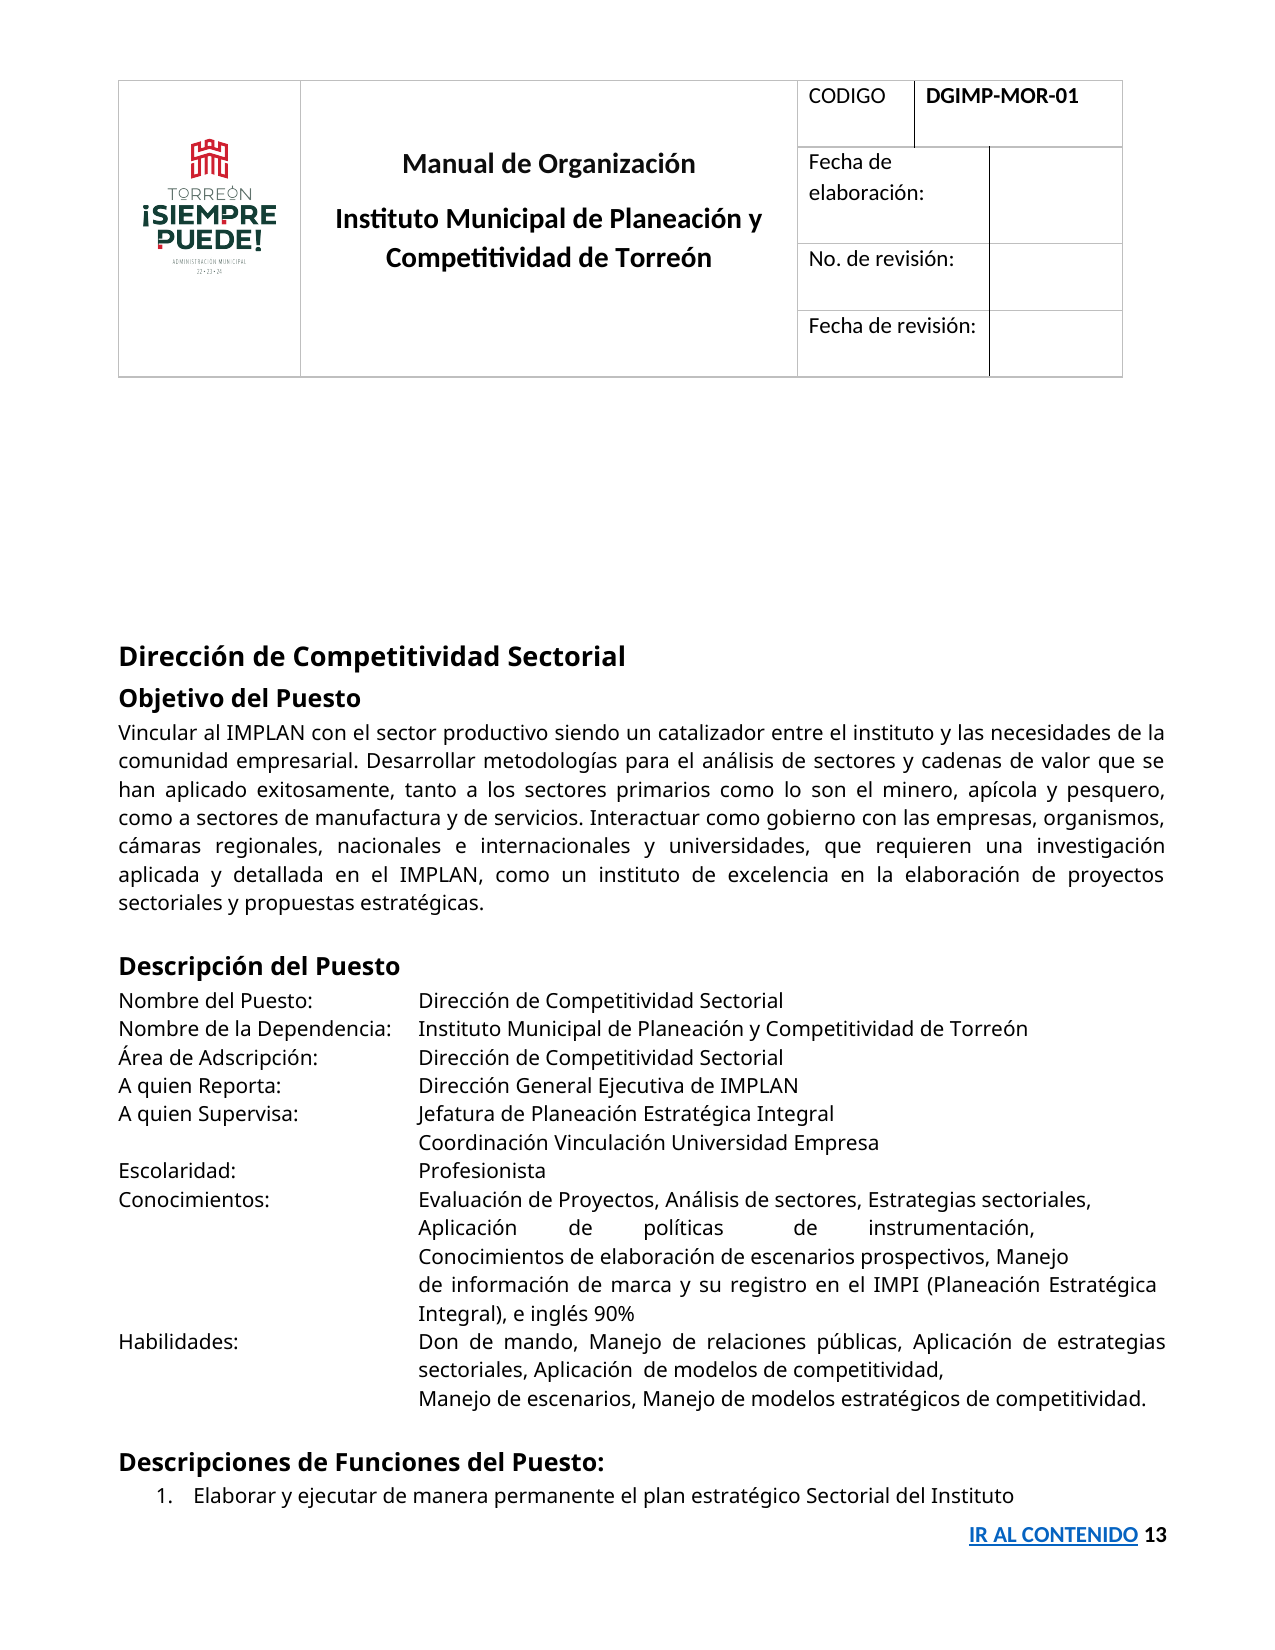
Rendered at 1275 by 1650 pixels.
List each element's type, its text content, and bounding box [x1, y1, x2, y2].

subtitle Descripciones de Funciones del Puesto: [118, 1444, 1167, 1479]
text Coordinación [118, 1128, 1167, 1156]
list Elaborar y ejecutar de manera permanente el plan estratégico Sectorial del Instituto [156, 1481, 1167, 1510]
text A quien Supervisa: Jefatura de [118, 1099, 1167, 1128]
text Nombre de la Dependencia: Instituto Municipal de Planeación y Competitividad de Torreón [118, 1014, 1167, 1043]
text Nombre del Puesto: Dirección de Competitividad Sectorial [118, 986, 1167, 1014]
text Conocimientos: Evaluación de Proyectos, Análisis de sectores, Estrategias sectoriales, Aplicación de políticas de instrumentación, Conocimientos de elaboración de escenarios prospectivos, Manejo de información de marca y su registro en el IMPI (Planeación Estratégica Integral), e inglés 90% [118, 1185, 1167, 1327]
picture [129, 131, 291, 289]
text Área de Adscripción: Dirección de Competitividad Sectorial [118, 1043, 1167, 1071]
text Vincular al IMPLAN con el sector productivo siendo un catalizador entre el instituto y las necesidades de la comunidad empresarial. Desarrollar metodologías para el análisis de sectores y cadenas de valor que se han aplicado exitosamente, tanto a los sectores primarios como lo son el minero, apícola y pesquero, como a sectores de manufactura y de servicios. Interactuar como gobierno con las empresas, organismos, cámaras regionales, nacionales e internacionales y universidades, que requieren una investigación aplicada y detallada en el IMPLAN, como un instituto de excelencia en la elaboración de proyectos sectoriales y propuestas estratégicas. [118, 718, 1167, 917]
text Habilidades: Don de mando, Manejo de relaciones públicas, Aplicación de estrategias sectoriales, Aplicación de modelos de competitividad, Manejo de escenarios, Manejo de modelos estratégicos de competitividad. [118, 1327, 1167, 1412]
text Escolaridad: Profesionista [118, 1156, 1167, 1185]
subtitle Dirección de Competitividad Sectorial [118, 637, 1167, 674]
subtitle Descripción del Puesto [118, 949, 1167, 983]
subtitle Objetivo del Puesto [118, 681, 1167, 715]
text A quien Reporta: Dirección General Ejecutiva de IMPLAN [118, 1071, 1167, 1099]
